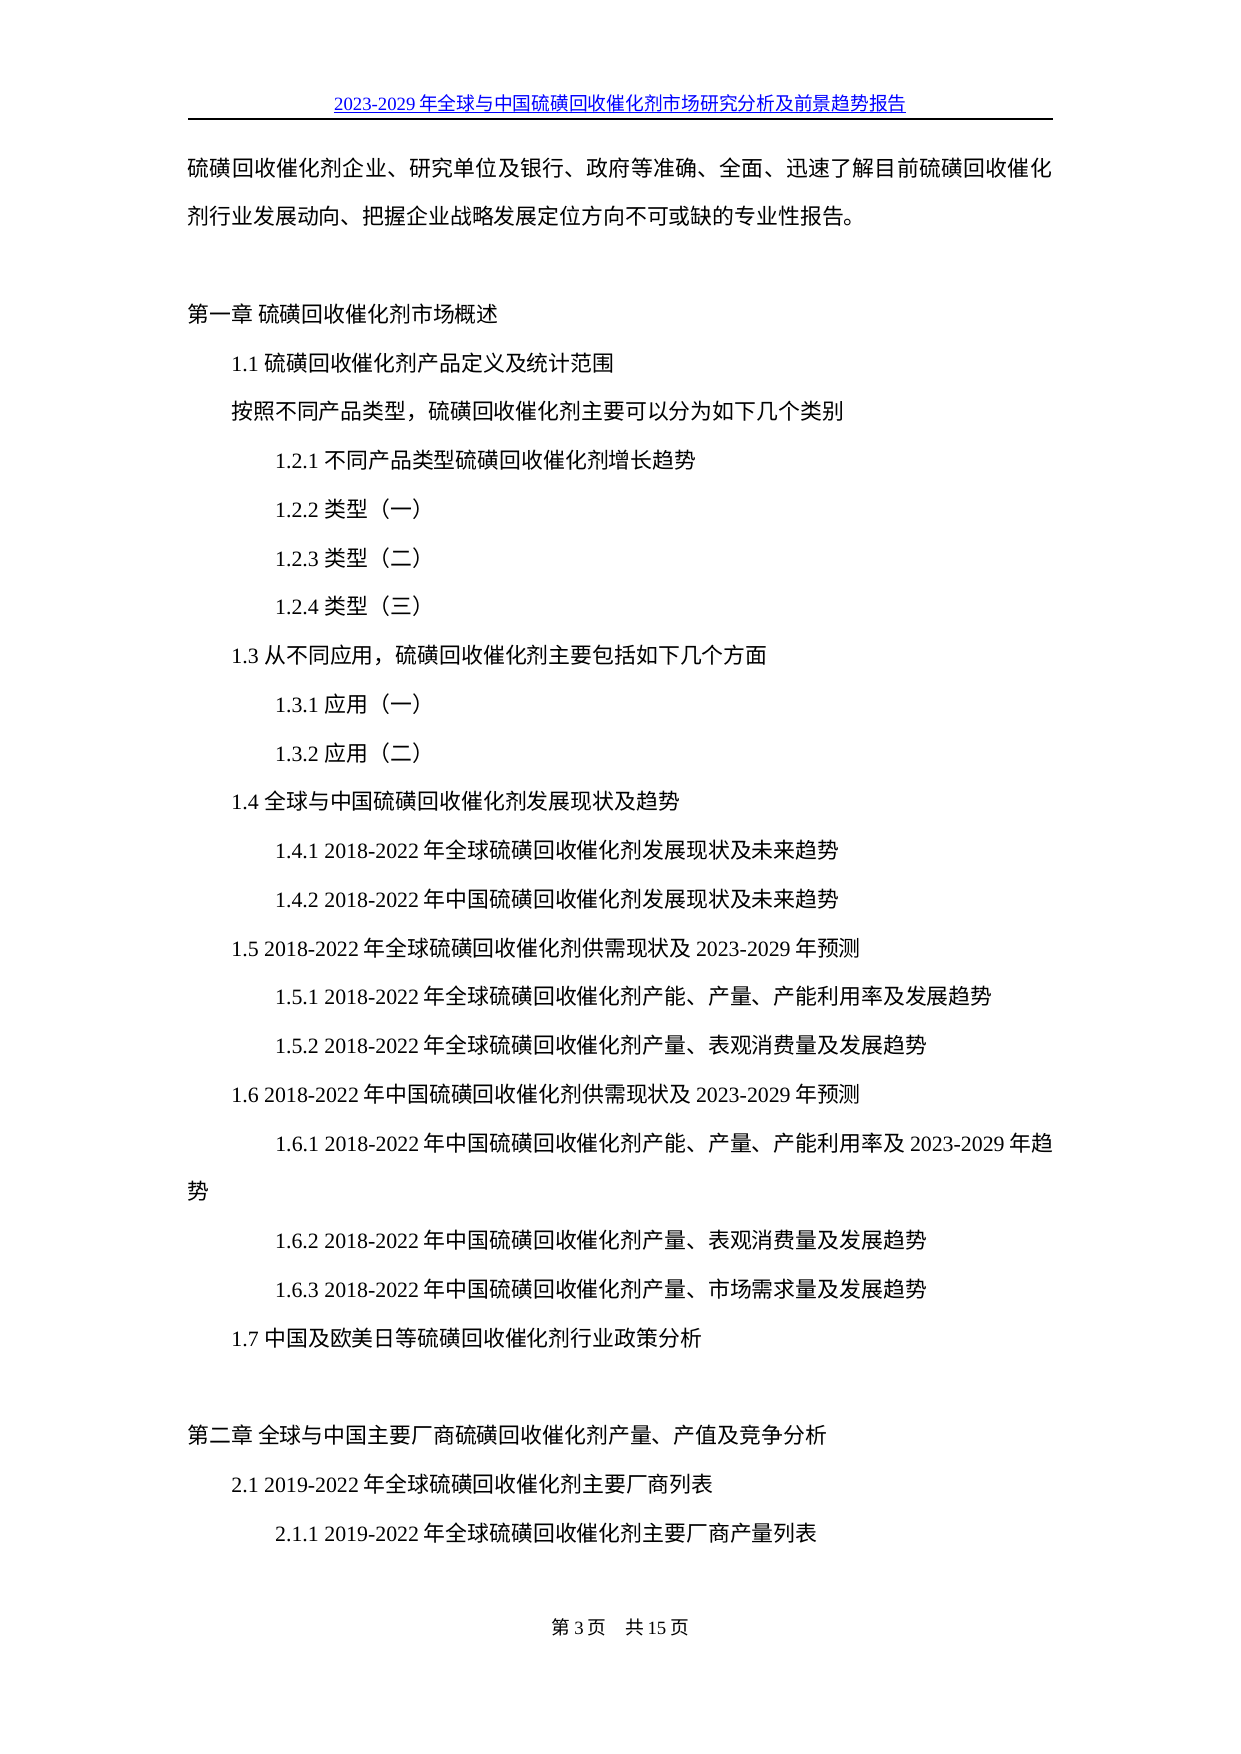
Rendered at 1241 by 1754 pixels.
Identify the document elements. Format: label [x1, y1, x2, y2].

text [187, 150, 1053, 1548]
